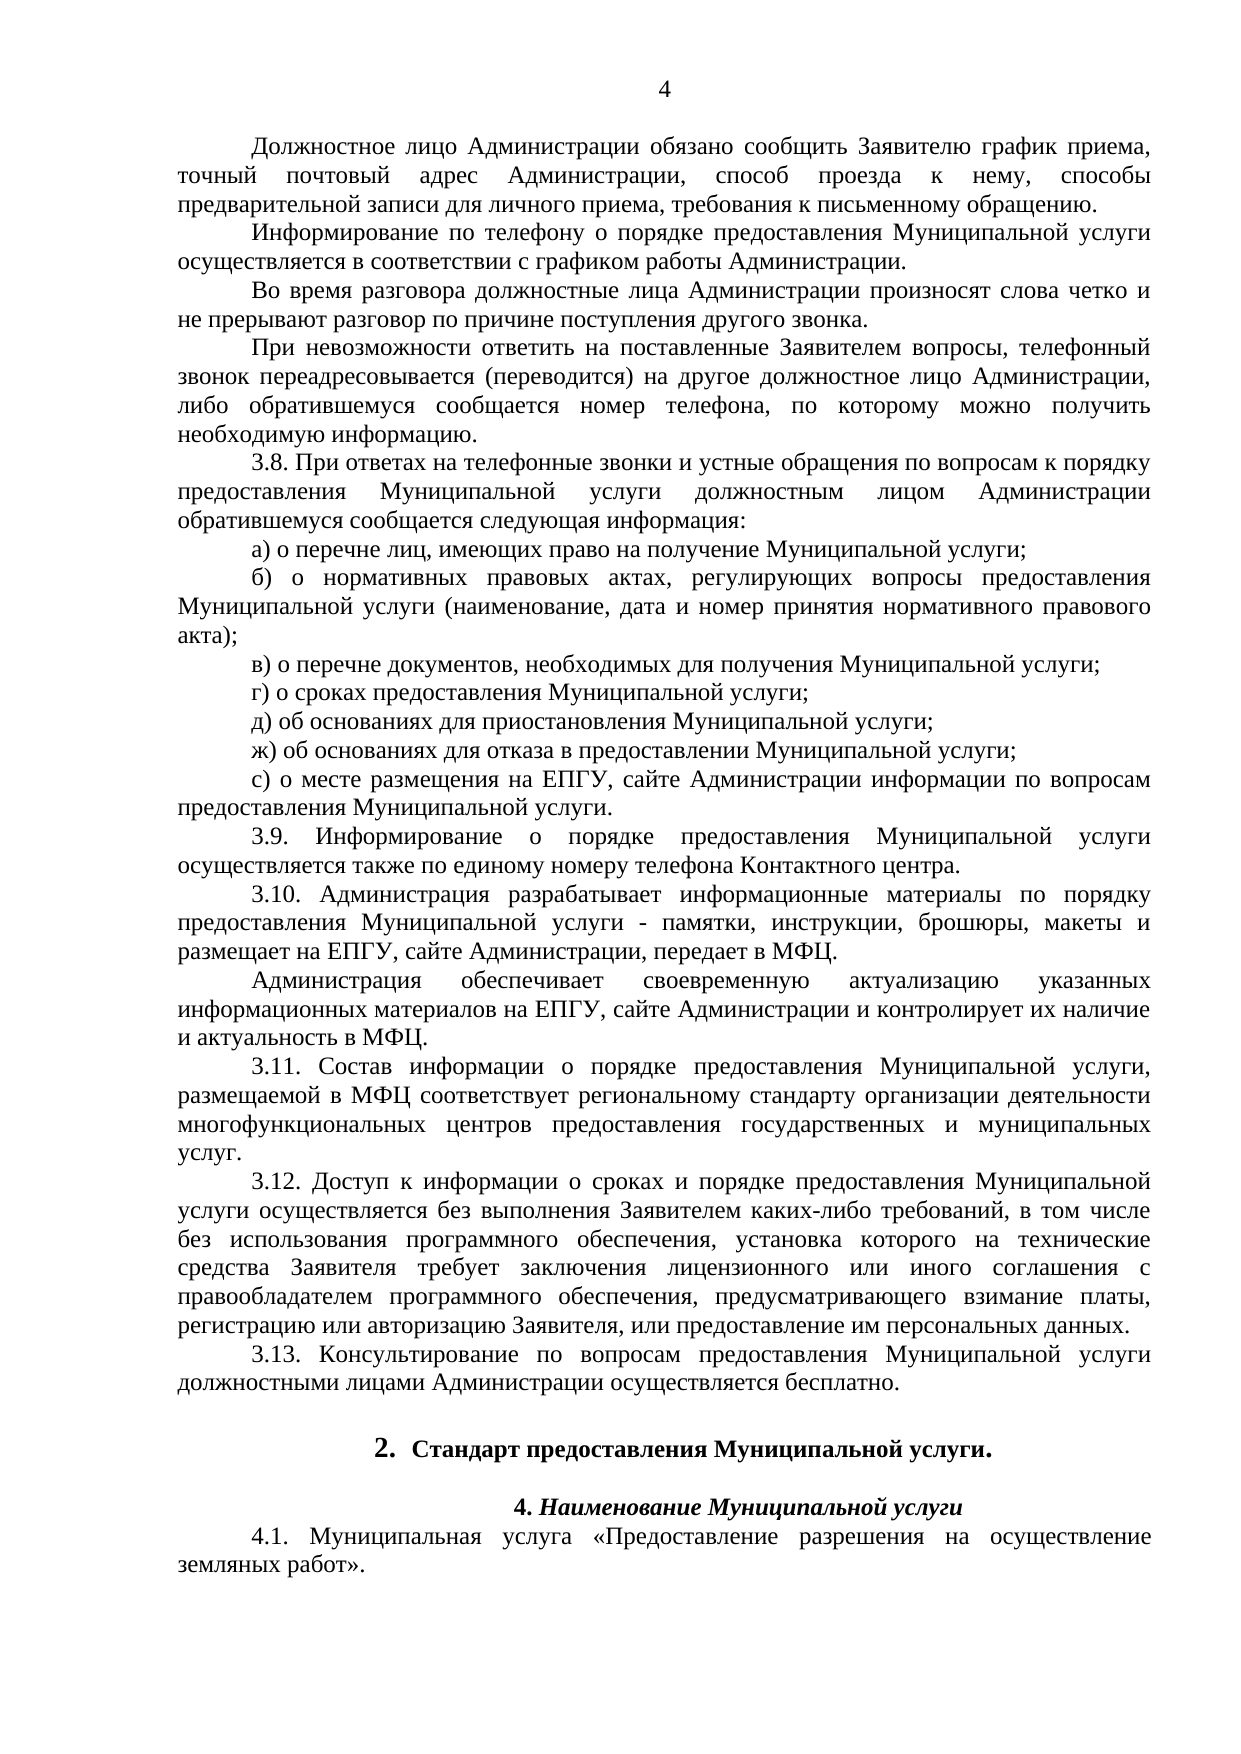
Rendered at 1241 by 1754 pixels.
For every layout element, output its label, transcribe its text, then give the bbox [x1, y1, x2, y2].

text 3.11. Состав информации о порядке предоставления Муниципальной услуги, размещаемой в МФЦ соответствует региональному стандарту организации деятельности многофункциональных центров предоставления государственных и муниципальных услуг. [177, 1051, 1152, 1166]
text 4.1. Муниципальная услуга «Предоставление разрешения на осуществление земляных работ». [177, 1521, 1152, 1578]
text 3.13. Консультирование по вопросам предоставления Муниципальной услуги должностными лицами Администрации осуществляется бесплатно. [177, 1339, 1152, 1396]
text с) о месте размещения на ЕПГУ, сайте Администрации информации по вопросам предоставления Муниципальной услуги. [177, 764, 1152, 821]
list 4. Наименование Муниципальной услуги [252, 1492, 1152, 1521]
text При невозможности ответить на поставленные Заявителем вопросы, телефонный звонок переадресовывается (переводится) на другое должностное лицо Администрации, либо обратившемуся сообщается номер телефона, по которому можно получить необходимую информацию. [177, 332, 1152, 447]
text б) о нормативных правовых актах, регулирующих вопросы предоставления Муниципальной услуги (наименование, дата и номер принятия нормативного правового акта); [177, 562, 1152, 649]
text в) о перечне документов, необходимых для получения Муниципальной услуги; [177, 649, 1152, 677]
text 3.12. Доступ к информации о сроках и порядке предоставления Муниципальной услуги осуществляется без выполнения Заявителем каких-либо требований, в том числе без использования программного обеспечения, установка которого на технические средства Заявителя требует заключения лицензионного или иного соглашения с правообладателем программного обеспечения, предусматривающего взимание платы, регистрацию или авторизацию Заявителя, или предоставление им персональных данных. [177, 1166, 1152, 1339]
text Информирование по телефону о порядке предоставления Муниципальной услуги осуществляется в соответствии с графиком работы Администрации. [177, 217, 1152, 275]
text г) о сроках предоставления Муниципальной услуги; [177, 677, 1152, 706]
text 3.8. При ответах на телефонные звонки и устные обращения по вопросам к порядку предоставления Муниципальной услуги должностным лицом Администрации обратившемуся сообщается следующая информация: [177, 447, 1152, 534]
text ж) об основаниях для отказа в предоставлении Муниципальной услуги; [177, 735, 1152, 764]
text Во время разговора должностные лица Администрации произносят слова четко и не прерывают разговор по причине поступления другого звонка. [177, 275, 1152, 332]
text Должностное лицо Администрации обязано сообщить Заявителю график приема, точный почтовый адрес Администрации, способ проезда к нему, способы предварительной записи для личного приема, требования к письменному обращению. [177, 131, 1152, 217]
text 3.10. Администрация разрабатывает информационные материалы по порядку предоставления Муниципальной услуги - памятки, инструкции, брошюры, макеты и размещает на ЕПГУ, сайте Администрации, передает в МФЦ. [177, 879, 1152, 965]
text Администрация обеспечивает своевременную актуализацию указанных информационных материалов на ЕПГУ, сайте Администрации и контролирует их наличие и актуальность в МФЦ. [177, 965, 1152, 1051]
text а) о перечне лиц, имеющих право на получение Муниципальной услуги; [177, 534, 1152, 562]
text д) об основаниях для приостановления Муниципальной услуги; [177, 706, 1152, 735]
list Стандарт предоставления Муниципальной услуги. [215, 1430, 1152, 1463]
text 3.9. Информирование о порядке предоставления Муниципальной услуги осуществляется также по единому номеру телефона Контактного центра. [177, 821, 1152, 879]
